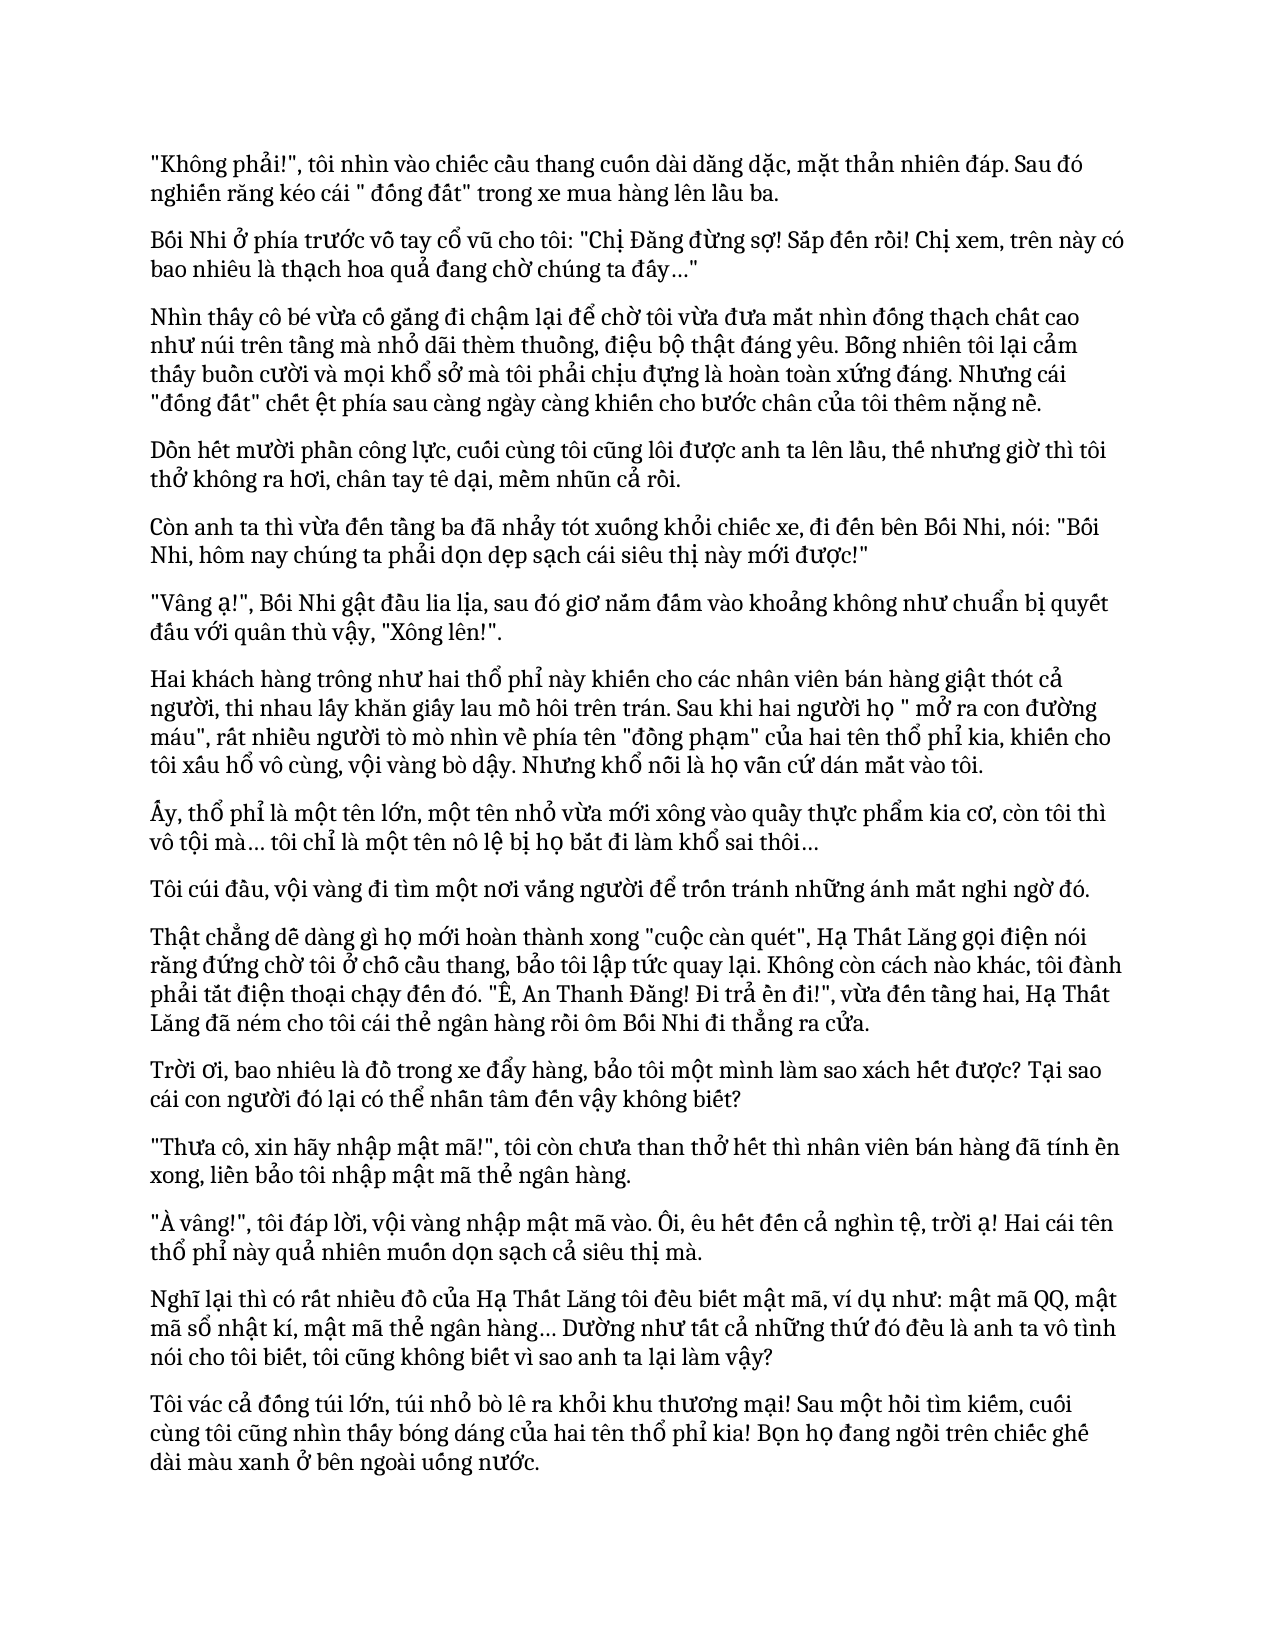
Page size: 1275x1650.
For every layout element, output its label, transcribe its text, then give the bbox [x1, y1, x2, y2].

text Thật chẳng dễ dàng gì họ mới hoàn thành xong "cuộc càn quét", Hạ Thất Lăng gọi điện nói rằng đứng chờ tôi ở chỗ cầu thang, bảo tôi lập tức quay lại. Không còn cách nào khác, tôi đành phải tắt điện thoại chạy đến đó. "Ê, An Thanh Đằng! Đi trả ền đi!", vừa đến tầng hai, Hạ Thất Lăng đã ném cho tôi cái thẻ ngân hàng rồi ôm Bối Nhi đi thẳng ra cửa. [150, 922, 1125, 1037]
text Nhìn thấy cô bé vừa cố gắng đi chậm lại để chờ tôi vừa đưa mắt nhìn đống thạch chất cao như núi trên tầng mà nhỏ dãi thèm thuồng, điệu bộ thật đáng yêu. Bỗng nhiên tôi lại cảm thấy buồn cười và mọi khổ sở mà tôi phải chịu đựng là hoàn toàn xứng đáng. Nhưng cái "đống đất" chết ệt phía sau càng ngày càng khiến cho bước chân của tôi thêm nặng nề. [150, 302, 1125, 417]
text "À vâng!", tôi đáp lời, vội vàng nhập mật mã vào. Ôi, êu hết đến cả nghìn tệ, trời ạ! Hai cái tên thổ phỉ này quả nhiên muốn dọn sạch cả siêu thị mà. [150, 1209, 1125, 1266]
text Tôi vác cả đống túi lớn, túi nhỏ bò lê ra khỏi khu thương mại! Sau một hồi tìm kiếm, cuối cùng tôi cũng nhìn thấy bóng dáng của hai tên thổ phỉ kia! Bọn họ đang ngồi trên chiếc ghế dài màu xanh ở bên ngoài uống nước. [150, 1390, 1125, 1476]
text Bối Nhi ở phía trước vỗ tay cổ vũ cho tôi: "Chị Đằng đừng sợ! Sắp đến rồi! Chị xem, trên này có bao nhiêu là thạch hoa quả đang chờ chúng ta đấy…" [150, 226, 1125, 284]
text "Vâng ạ!", Bối Nhi gật đầu lia lịa, sau đó giơ nắm đấm vào khoảng không như chuẩn bị quyết đấu với quân thù vậy, "Xông lên!". [150, 589, 1125, 646]
text Trời ơi, bao nhiêu là đồ trong xe đẩy hàng, bảo tôi một mình làm sao xách hết được? Tại sao cái con người đó lại có thể nhẫn tâm đến vậy không biết? [150, 1056, 1125, 1114]
text Tôi cúi đầu, vội vàng đi tìm một nơi vắng người để trốn tránh những ánh mắt nghi ngờ đó. [150, 875, 1125, 904]
text Ấy, thổ phỉ là một tên lớn, một tên nhỏ vừa mới xông vào quầy thực phẩm kia cơ, còn tôi thì vô tội mà… tôi chỉ là một tên nô lệ bị họ bắt đi làm khổ sai thôi… [150, 799, 1125, 856]
text "Thưa cô, xin hãy nhập mật mã!", tôi còn chưa than thở hết thì nhân viên bán hàng đã tính ền xong, liền bảo tôi nhập mật mã thẻ ngân hàng. [150, 1132, 1125, 1190]
text Còn anh ta thì vừa đến tầng ba đã nhảy tót xuống khỏi chiếc xe, đi đến bên Bối Nhi, nói: "Bối Nhi, hôm nay chúng ta phải dọn dẹp sạch cái siêu thị này mới được!" [150, 512, 1125, 570]
text "Không phải!", tôi nhìn vào chiếc cầu thang cuốn dài dằng dặc, mặt thản nhiên đáp. Sau đó nghiến răng kéo cái " đống đất" trong xe mua hàng lên lầu ba. [150, 150, 1125, 207]
text Hai khách hàng trông như hai thổ phỉ này khiến cho các nhân viên bán hàng giật thót cả người, thi nhau lấy khăn giấy lau mồ hôi trên trán. Sau khi hai người họ " mở ra con đường máu", rất nhiều người tò mò nhìn về phía tên "đồng phạm" của hai tên thổ phỉ kia, khiến cho tôi xấu hổ vô cùng, vội vàng bò dậy. Nhưng khổ nỗi là họ vẫn cứ dán mắt vào tôi. [150, 665, 1125, 780]
text Nghĩ lại thì có rất nhiều đồ của Hạ Thất Lăng tôi đều biết mật mã, ví dụ như: mật mã QQ, mật mã sổ nhật kí, mật mã thẻ ngân hàng… Dường như tất cả những thứ đó đều là anh ta vô tình nói cho tôi biết, tôi cũng không biết vì sao anh ta lại làm vậy? [150, 1285, 1125, 1371]
text Dồn hết mười phần công lực, cuối cùng tôi cũng lôi được anh ta lên lầu, thế nhưng giờ thì tôi thở không ra hơi, chân tay tê dại, mềm nhũn cả rồi. [150, 436, 1125, 494]
